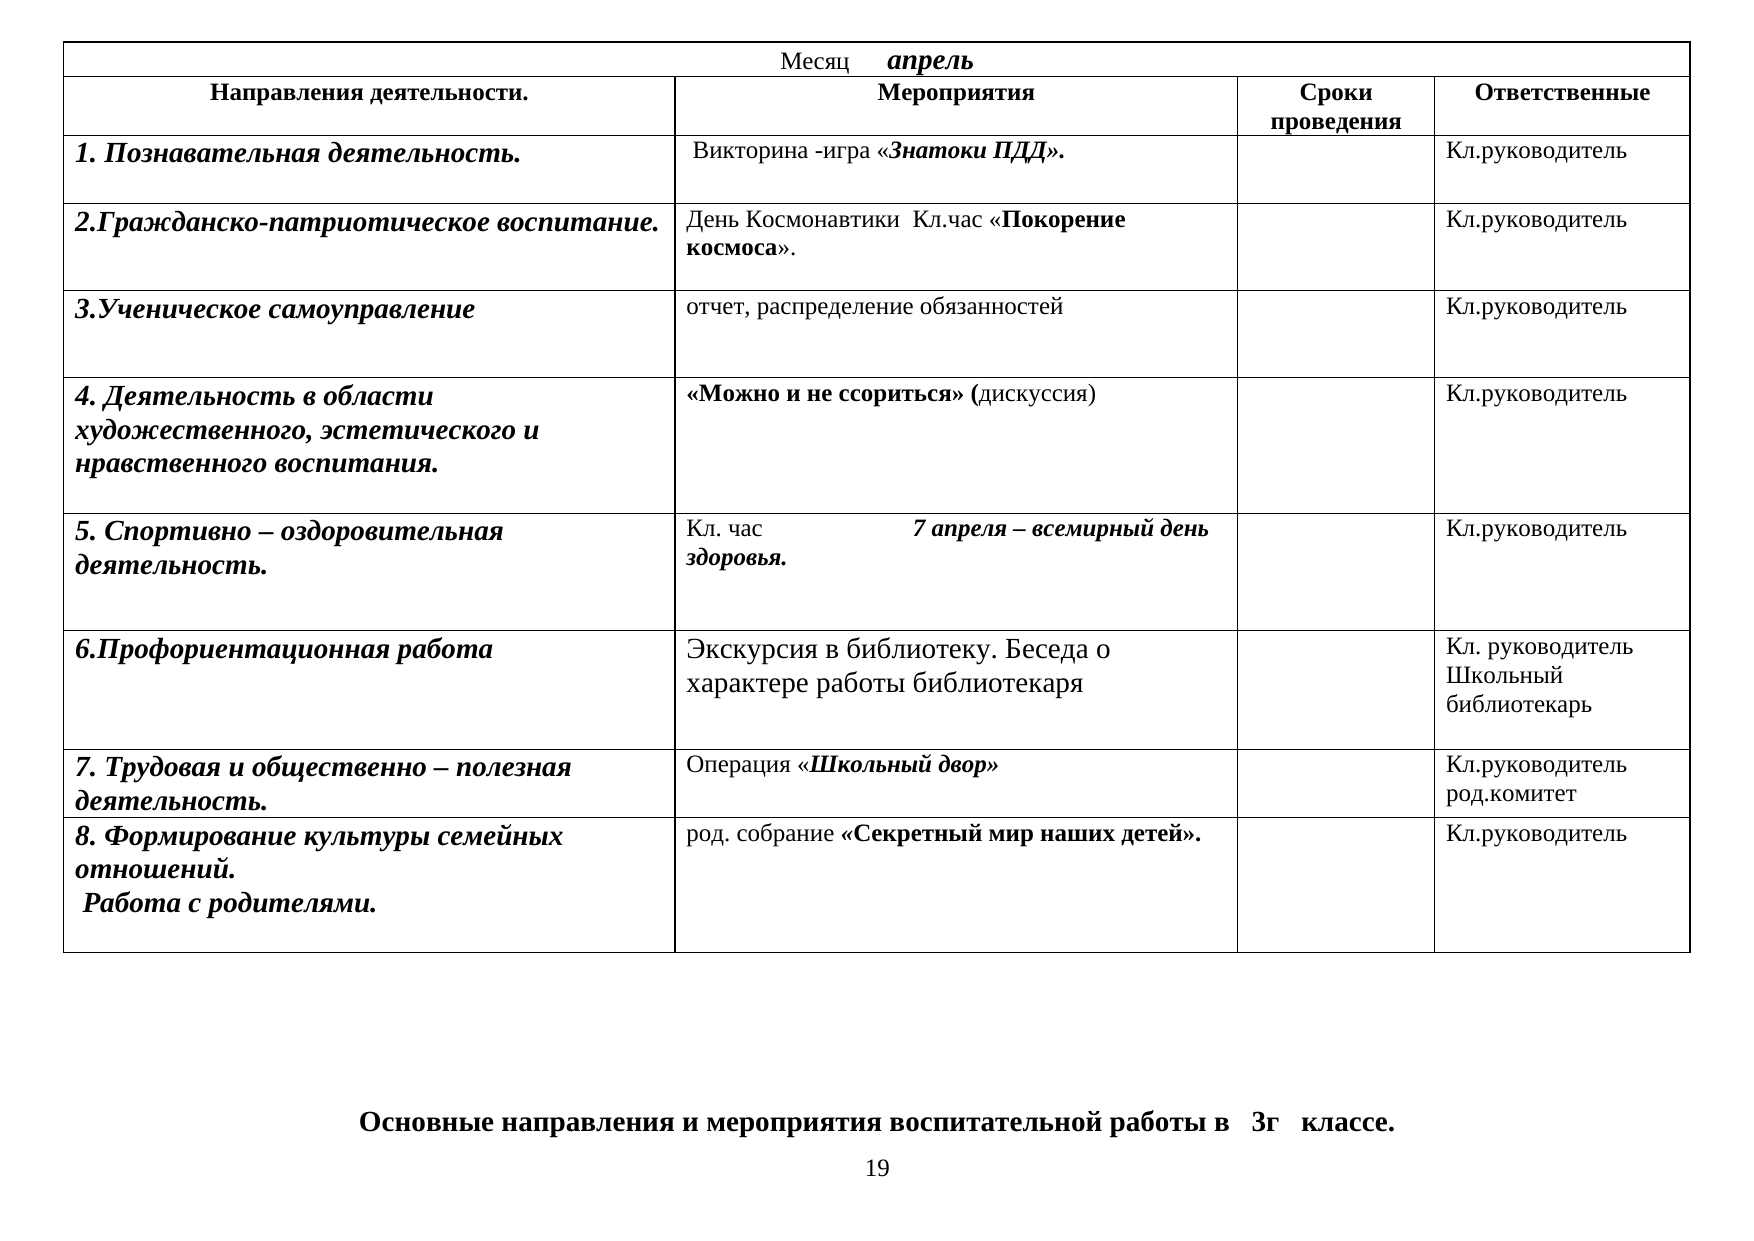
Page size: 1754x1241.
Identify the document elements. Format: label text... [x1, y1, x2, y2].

table_cell 8. Формирование культуры семейных отношений. Работа с родителями. [64, 818, 674, 952]
table_cell [1238, 204, 1434, 290]
table_cell отчет, распределение обязанностей [676, 291, 1237, 377]
text Основные направления и мероприятия воспитательной работы в 3г классе. [75, 1104, 1679, 1137]
table_cell Викторина -игра «Знатоки ПДД». [676, 136, 1237, 203]
table_cell [1238, 750, 1434, 817]
table_cell 4. Деятельность в области художественного, эстетического и нравственного воспитания. [64, 378, 674, 512]
table_cell [1238, 378, 1434, 512]
table_cell 2.Гражданско-патриотическое воспитание. [64, 204, 674, 290]
table_cell Сроки проведения [1238, 77, 1434, 134]
table_cell Кл. руководитель Школьный библиотекарь [1435, 631, 1689, 748]
table_header Месяц апрель [64, 43, 1689, 76]
table_cell 7. Трудовая и общественно – полезная деятельность. [64, 750, 674, 817]
table_cell 6.Профориентационная работа [64, 631, 674, 748]
table_cell [1238, 818, 1434, 952]
table_cell род. собрание «Секретный мир наших детей». [676, 818, 1237, 952]
table_cell Кл.руководитель [1435, 136, 1689, 203]
table_cell Кл.руководитель [1435, 818, 1689, 952]
table_cell Операция «Школьный двор» [676, 750, 1237, 817]
table_cell Мероприятия [676, 77, 1237, 134]
table_cell Кл.руководитель [1435, 204, 1689, 290]
table_cell 1. Познавательная деятельность. [64, 136, 674, 203]
table_cell Кл.руководитель род.комитет [1435, 750, 1689, 817]
table_cell 5. Спортивно – оздоровительная деятельность. [64, 514, 674, 630]
table_cell [1238, 631, 1434, 748]
table_cell Экскурсия в библиотеку. Беседа о характере работы библиотекаря [676, 631, 1237, 748]
table_cell Кл.руководитель [1435, 514, 1689, 630]
table_cell [1238, 136, 1434, 203]
table_cell [1238, 514, 1434, 630]
table_cell [1238, 291, 1434, 377]
table_cell День Космонавтики Кл.час «Покорение космоса». [676, 204, 1237, 290]
table_cell Кл. час 7 апреля – всемирный день здоровья. [676, 514, 1237, 630]
table_cell Кл.руководитель [1435, 291, 1689, 377]
table_cell Ответственные [1435, 77, 1689, 134]
table_cell 3.Ученическое самоуправление [64, 291, 674, 377]
table_cell Кл.руководитель [1435, 378, 1689, 512]
table_cell «Можно и не ссориться» (дискуссия) [676, 378, 1237, 512]
table_cell Направления деятельности. [64, 77, 674, 134]
